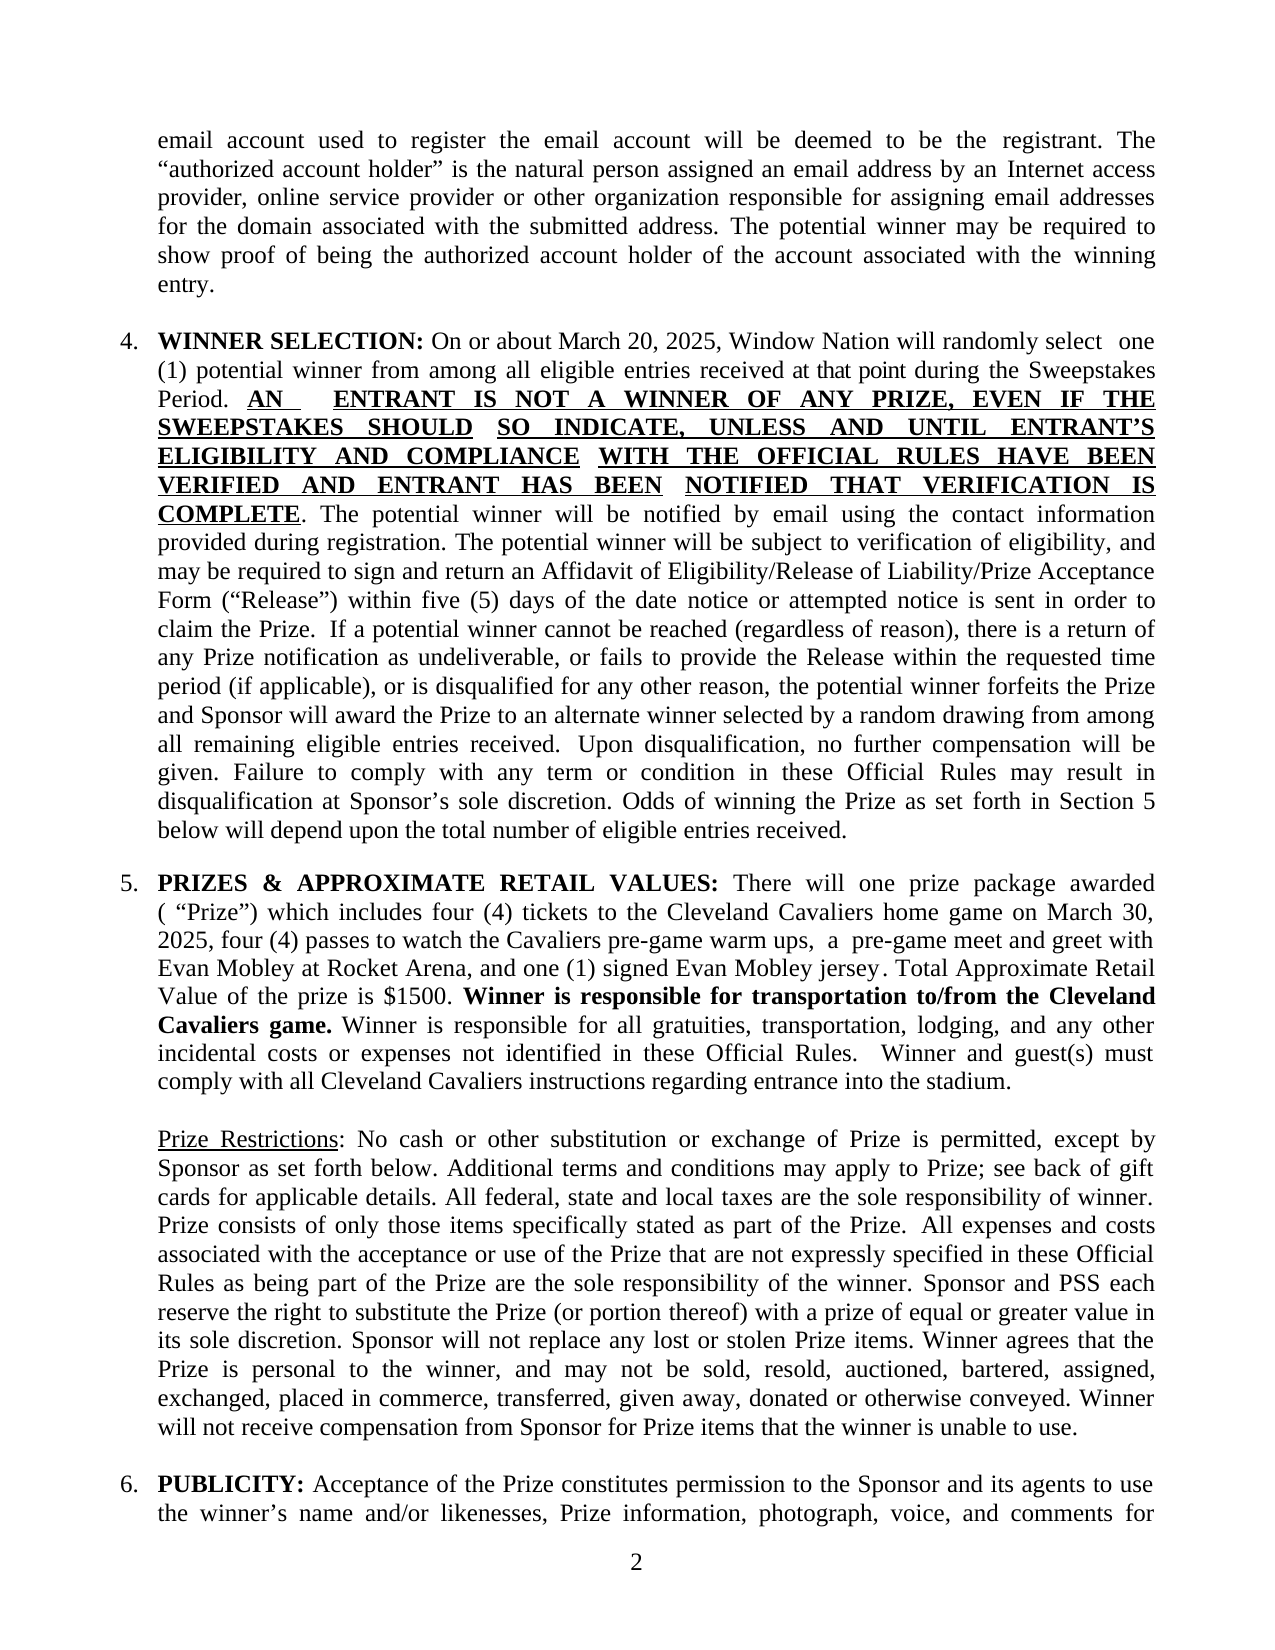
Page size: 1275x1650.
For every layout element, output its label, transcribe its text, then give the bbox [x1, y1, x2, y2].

list WINNER SELECTION: On or about March 20, 2025, Window Nation will randomly select one (1) potential winner from among all eligible entries received at that point during the Sweepstakes Period. AN ENTRANT IS NOT A WINNER OF ANY PRIZE, EVEN IF THE SWEEPSTAKES SHOULD SO INDICATE, UNLESS AND UNTIL ENTRANT’S ELIGIBILITY AND COMPLIANCE WITH THE OFFICIAL RULES HAVE BEEN VERIFIED AND ENTRANT HAS BEEN NOTIFIED THAT VERIFICATION IS COMPLETE. The potential winner will be notified by email using the contact information provided during registration. The potential winner will be subject to verification of eligibility, and may be required to sign and return an Affidavit of Eligibility/Release of Liability/Prize Acceptance Form (“Release”) within five (5) days of the date notice or attempted notice is sent in order to claim the Prize. If a potential winner cannot be reached (regardless of reason), there is a return of any Prize notification as undeliverable, or fails to provide the Release within the requested time period (if applicable), or is disqualified for any other reason, the potential winner forfeits the Prize and Sponsor will award the Prize to an alternate winner selected by a random drawing from among all remaining eligible entries received. Upon disqualification, no further compensation will be given. Failure to comply with any term or condition in these Official Rules may result in disqualification at Sponsor’s sole discretion. Odds of winning the Prize as set forth in Section 5 below will depend upon the total number of eligible entries received. [120, 326, 1156, 844]
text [157, 125, 1156, 297]
list PRIZES & APPROXIMATE RETAIL VALUES: There will one prize package awarded ( “Prize”) which includes four (4) tickets to the Cleveland Cavaliers home game on March 30, 2025, four (4) passes to watch the Cavaliers pre-game warm ups, a pre-game meet and greet with Evan Mobley at Rocket Arena, and one (1) signed Evan Mobley jersey. Total Approximate Retail Value of the prize is $1500. Winner is responsible for transportation to/from the Cleveland Cavaliers game. Winner is responsible for all gratuities, transportation, lodging, and any other incidental costs or expenses not identified in these Official Rules. Winner and guest(s) must comply with all Cleveland Cavaliers instructions regarding entrance into the stadium. [120, 869, 1156, 1095]
text Prize Restrictions: No cash or other substitution or exchange of Prize is permitted, except by Sponsor as set forth below. Additional terms and conditions may apply to Prize; see back of gift cards for applicable details. All federal, state and local taxes are the sole responsibility of winner. Prize consists of only those items specifically stated as part of the Prize. All expenses and costs associated with the acceptance or use of the Prize that are not expressly specified in these Official Rules as being part of the Prize are the sole responsibility of the winner. Sponsor and PSS each reserve the right to substitute the Prize (or portion thereof) with a prize of equal or greater value in its sole discretion. Sponsor will not replace any lost or stolen Prize items. Winner agrees that the Prize is personal to the winner, and may not be sold, resold, auctioned, bartered, assigned, exchanged, placed in commerce, transferred, given away, donated or otherwise conveyed. Winner will not receive compensation from Sponsor for Prize items that the winner is unable to use. [157, 1124, 1156, 1441]
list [120, 1469, 1155, 1527]
